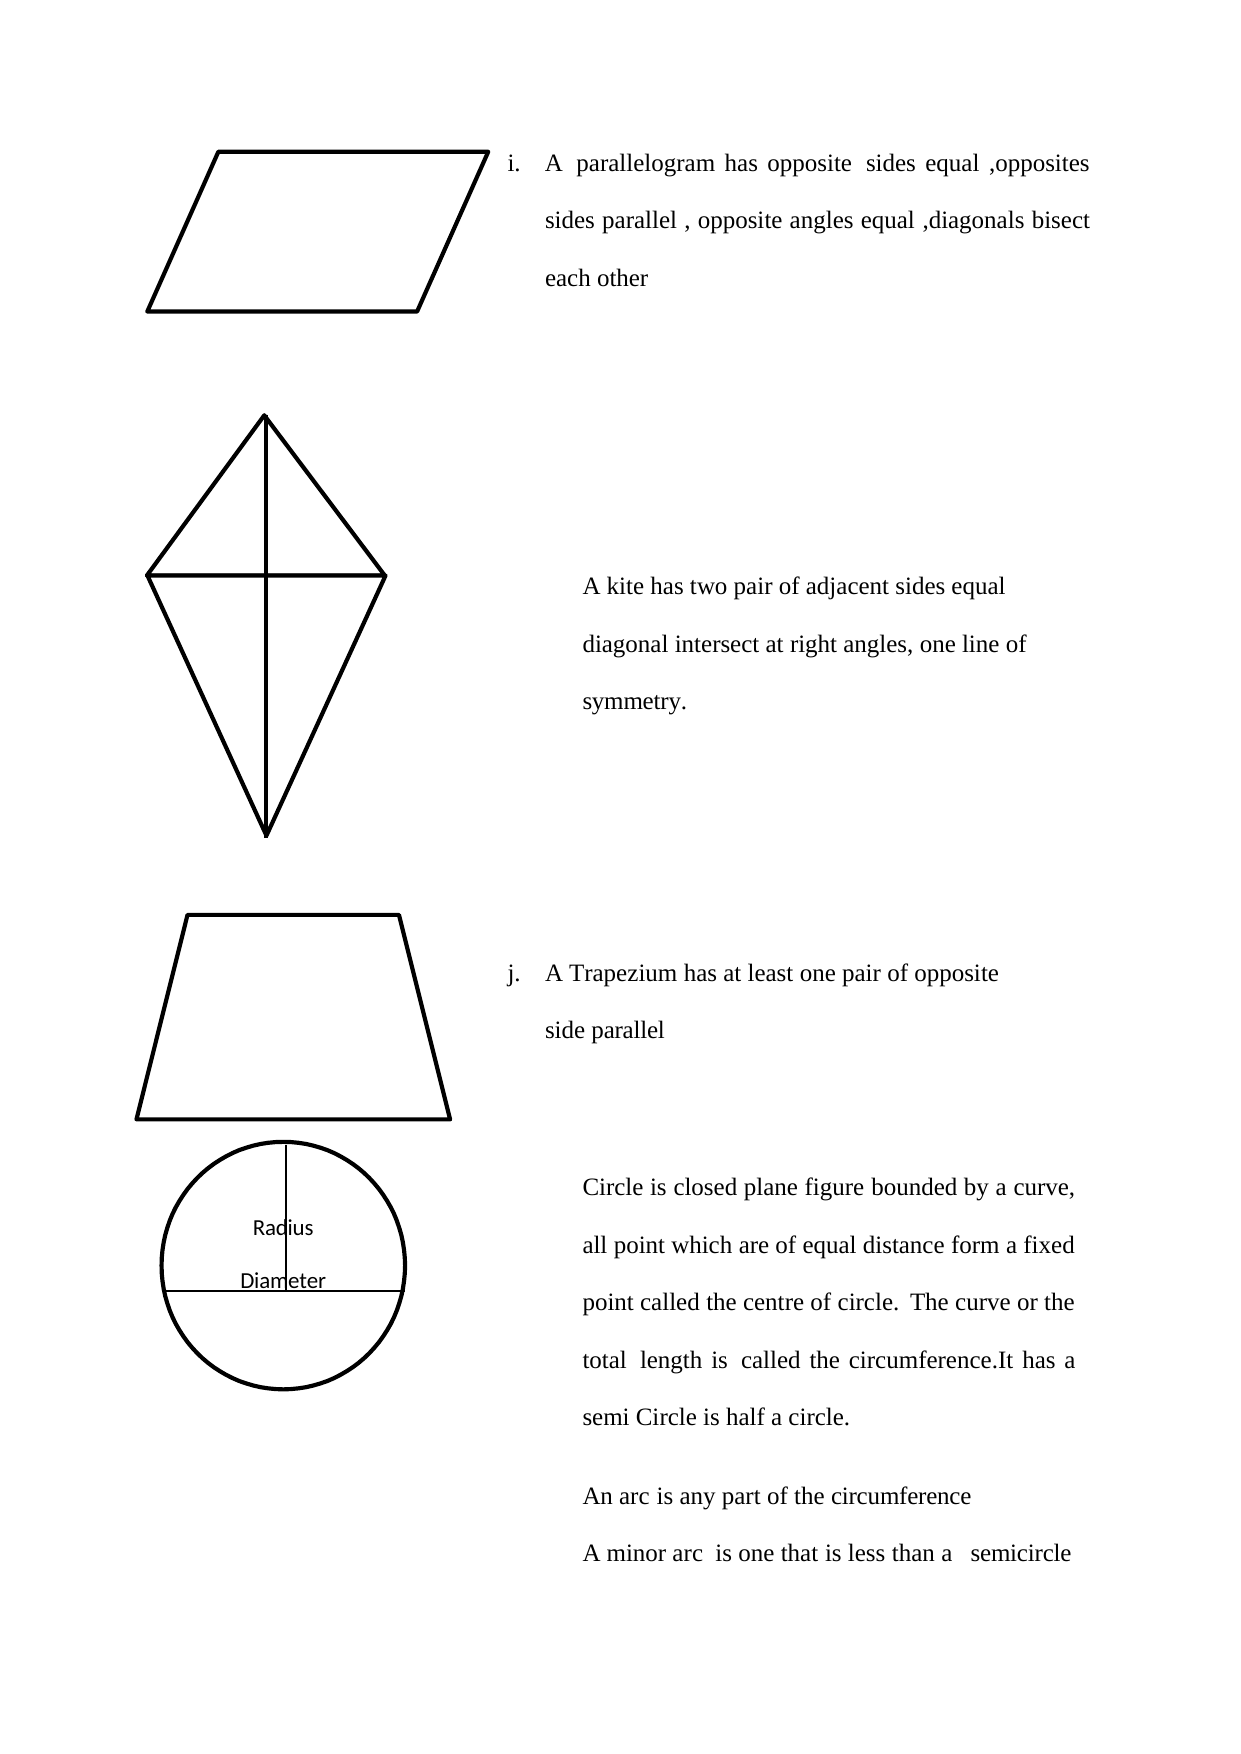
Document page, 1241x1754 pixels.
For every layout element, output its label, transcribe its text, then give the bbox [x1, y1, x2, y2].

list A Trapezium has at least one pair of opposite side parallel [507, 958, 1044, 1044]
text A kite has two pair of adjacent sides equal diagonal intersect at right angles, one line of symmetry. [582, 571, 1088, 715]
text Circle is closed plane figure bounded by a curve, all point which are of equal distance form a fixed point called the centre of circle. The curve or the total length is called the circumference.It has a semi Circle is half a circle. [582, 1172, 1075, 1431]
list A parallelogram has opposite sides equal ,opposites sides parallel , opposite angles equal ,diagonals bisect each other [507, 148, 1090, 291]
text An arc is any part of the circumference [582, 1481, 1138, 1509]
text A minor arc is one that is less than a semicircle [582, 1538, 1138, 1567]
